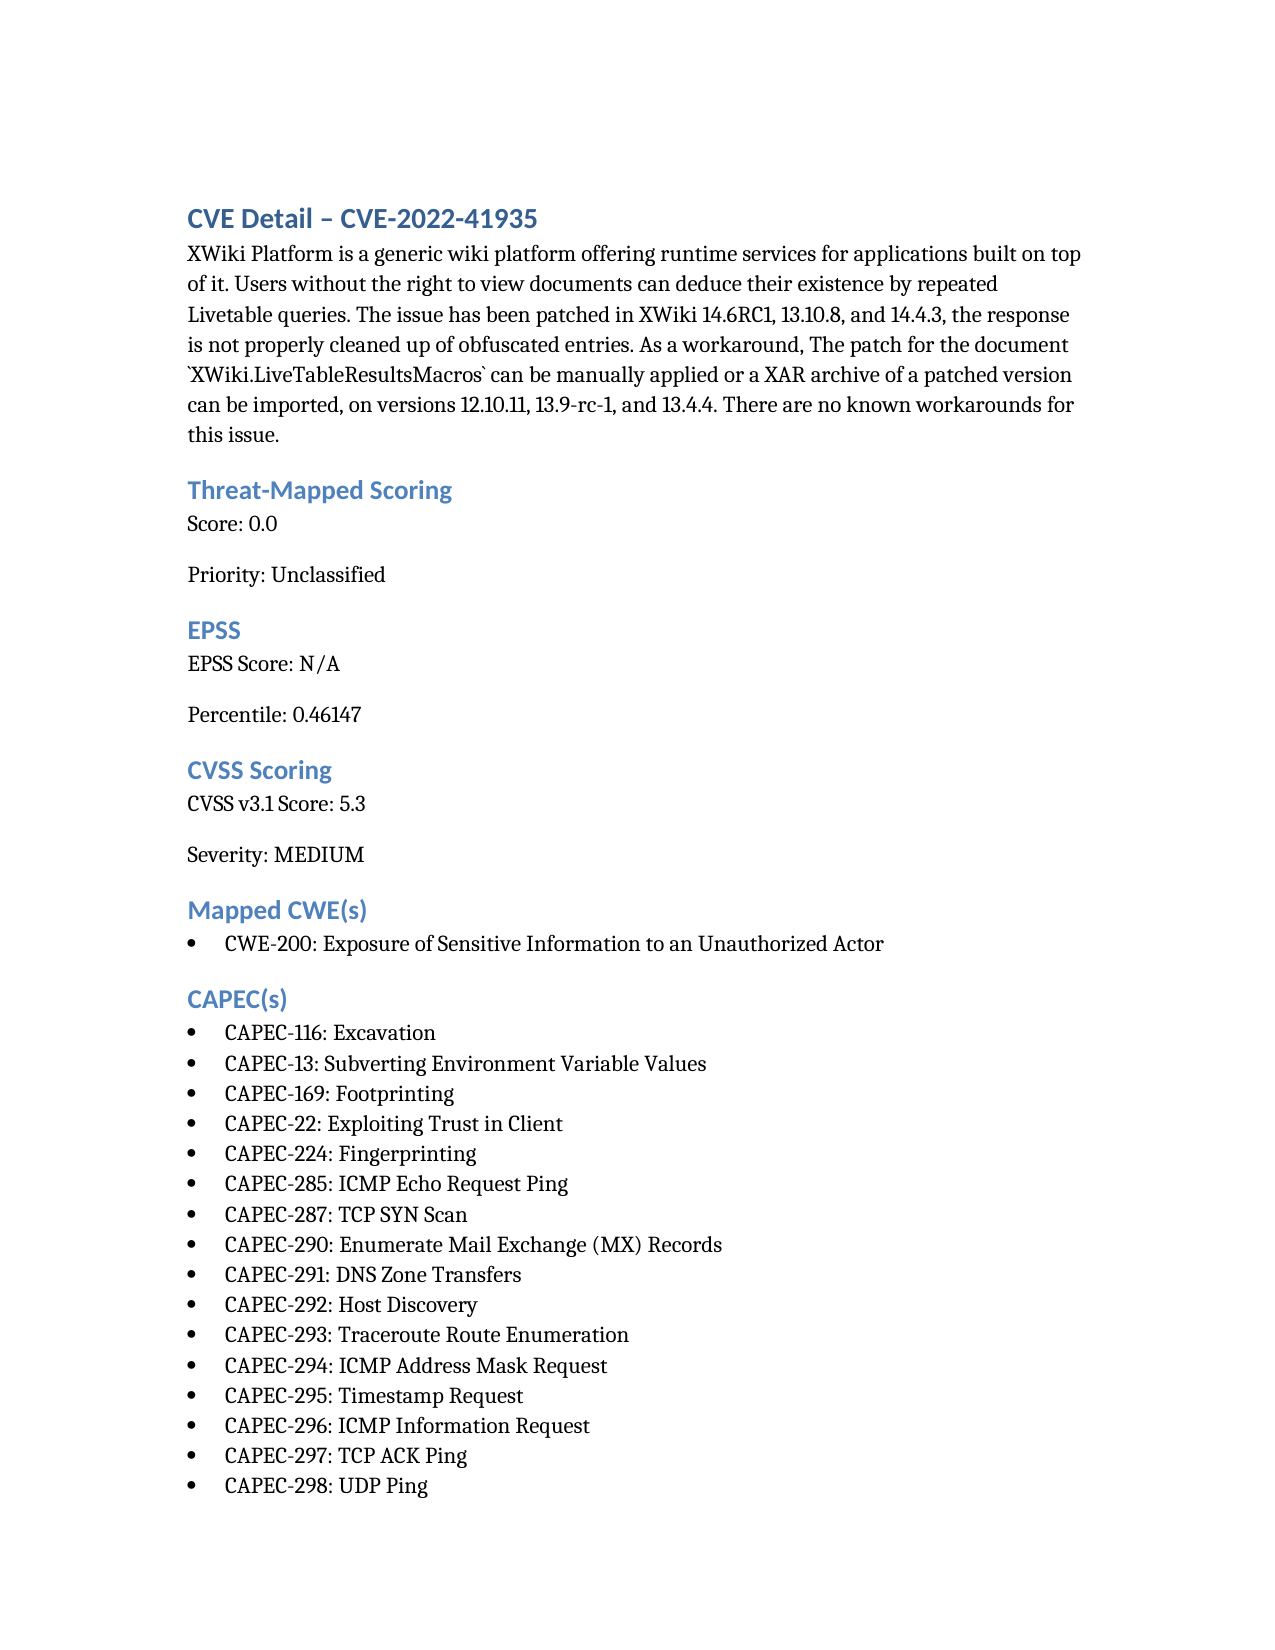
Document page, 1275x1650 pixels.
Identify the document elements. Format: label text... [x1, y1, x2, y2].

list CAPEC-293: Traceroute Route Enumeration [187, 1322, 1087, 1348]
list CAPEC-292: Host Discovery [187, 1292, 1087, 1318]
list CAPEC-13: Subverting Environment Variable Values [187, 1050, 1087, 1077]
text Score: 0.0 [187, 511, 1087, 537]
subtitle CVE Detail – CVE-2022-41935 [187, 200, 1087, 236]
subtitle EPSS [187, 613, 1087, 646]
list CAPEC-224: Fingerprinting [187, 1141, 1087, 1167]
list CAPEC-116: Excavation [187, 1020, 1087, 1046]
list CAPEC-296: ICMP Information Request [187, 1413, 1087, 1439]
text CVSS v3.1 Score: 5.3 [187, 791, 1087, 817]
list CAPEC-295: Timestamp Request [187, 1383, 1087, 1409]
list CAPEC-169: Footprinting [187, 1081, 1087, 1107]
list CAPEC-291: DNS Zone Transfers [187, 1262, 1087, 1288]
list CAPEC-285: ICMP Echo Request Ping [187, 1171, 1087, 1197]
list CAPEC-22: Exploiting Trust in Client [187, 1111, 1087, 1137]
text Priority: Unclassified [187, 562, 1087, 588]
subtitle CAPEC(s) [187, 982, 1087, 1015]
subtitle Threat-Mapped Scoring [187, 473, 1087, 506]
list CAPEC-297: TCP ACK Ping [187, 1443, 1087, 1469]
list CAPEC-298: UDP Ping [187, 1473, 1087, 1499]
text Severity: MEDIUM [187, 842, 1087, 868]
list CWE-200: Exposure of Sensitive Information to an Unauthorized Actor [187, 931, 1087, 957]
list CAPEC-287: TCP SYN Scan [187, 1201, 1087, 1228]
text Percentile: 0.46147 [187, 702, 1087, 728]
list CAPEC-294: ICMP Address Mask Request [187, 1352, 1087, 1379]
subtitle Mapped CWE(s) [187, 893, 1087, 926]
list CAPEC-290: Enumerate Mail Exchange (MX) Records [187, 1232, 1087, 1258]
text EPSS Score: N/A [187, 651, 1087, 677]
text XWiki Platform is a generic wiki platform offering runtime services for applications built on top of it. Users without the right to view documents can deduce their existence by repeated Livetable queries. The issue has been patched in XWiki 14.6RC1, 13.10.8, and 14.4.3, the response is not properly cleaned up of obfuscated entries. As a workaround, The patch for the document `XWiki.LiveTableResultsMacros` can be manually applied or a XAR archive of a patched version can be imported, on versions 12.10.11, 13.9-rc-1, and 13.4.4. There are no known workarounds for this issue. [187, 241, 1087, 448]
subtitle CVSS Scoring [187, 753, 1087, 786]
